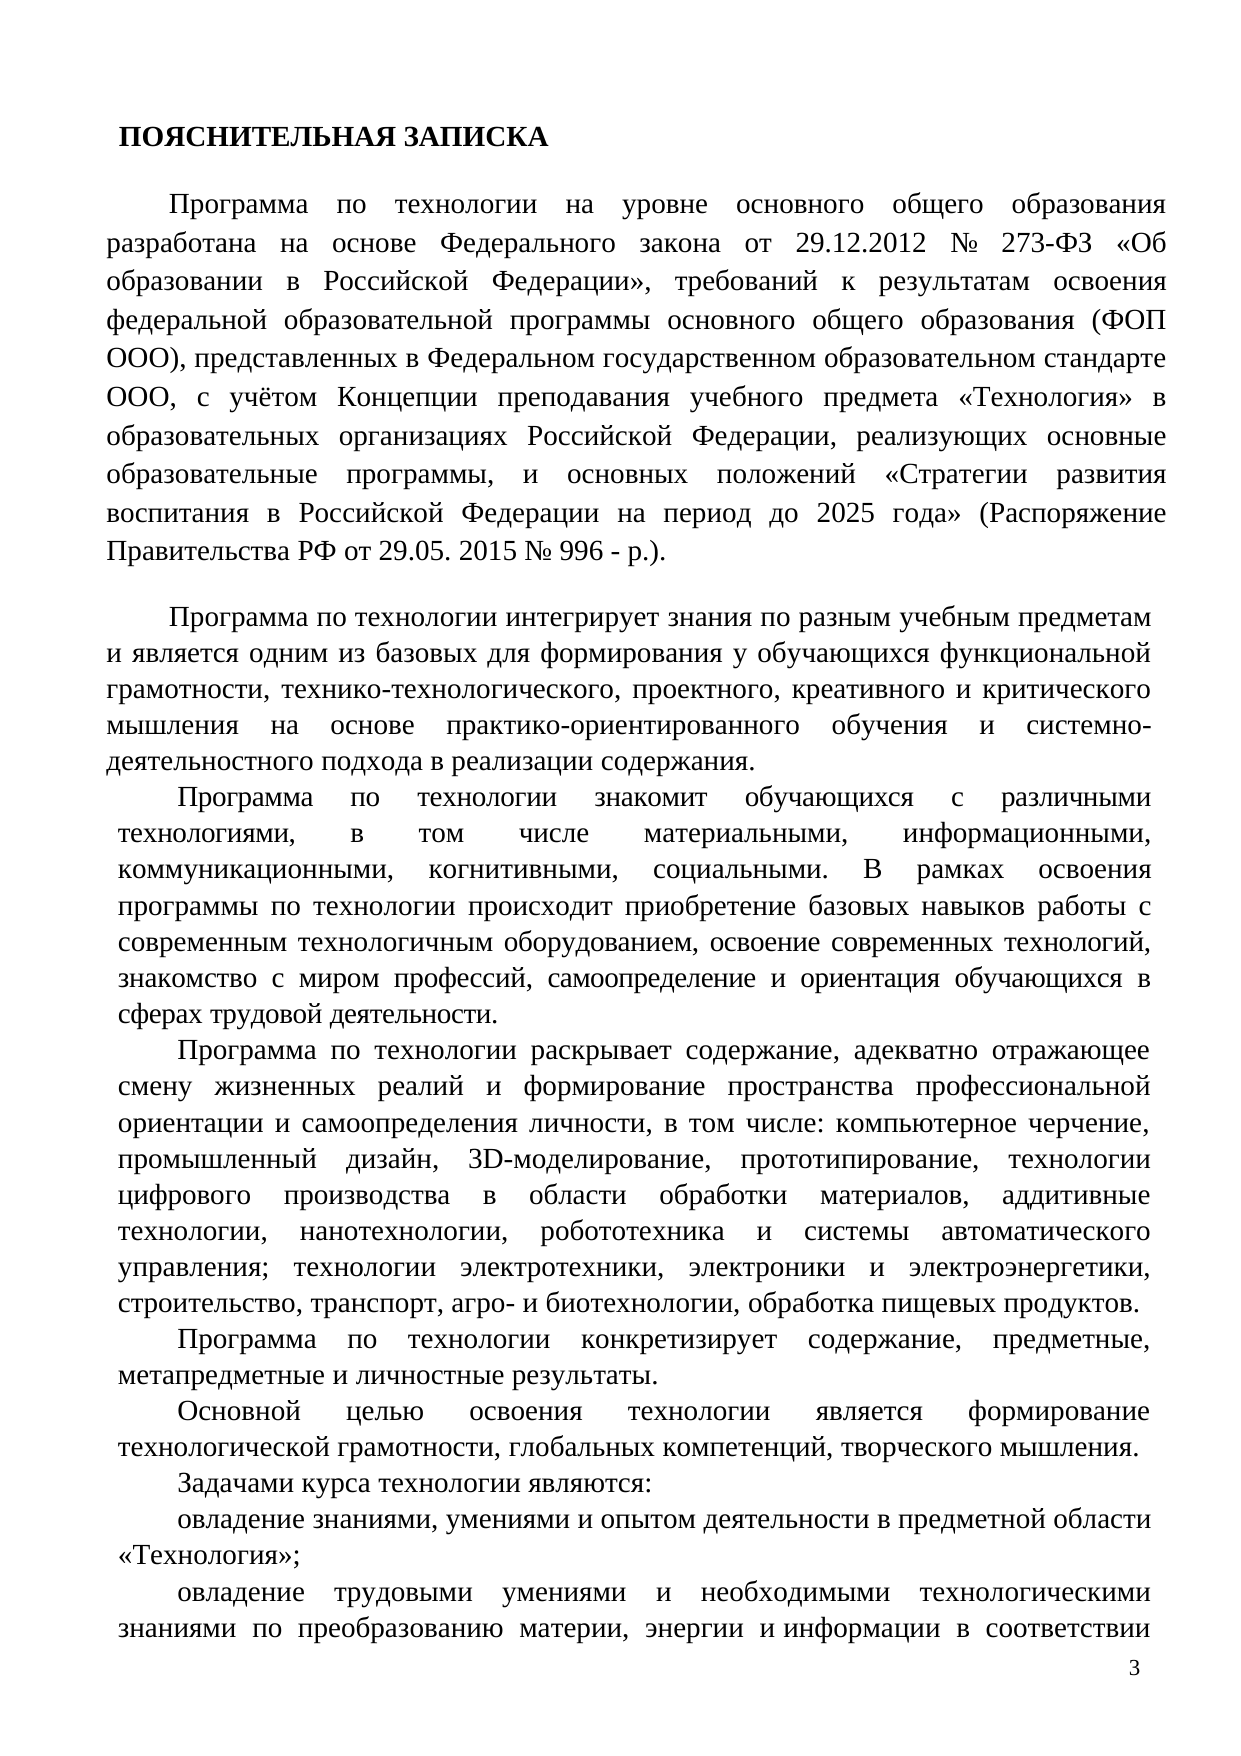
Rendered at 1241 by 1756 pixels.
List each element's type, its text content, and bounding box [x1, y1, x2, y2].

text ПОЯСНИТЕЛЬНАЯ ЗАПИСКА [119, 119, 1167, 152]
text «Технология»; [118, 1537, 1167, 1571]
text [118, 1574, 1151, 1643]
text Программа по технологии интегрирует знания по разным учебным предметам и является одним из базовых для формирования у обучающихся функциональной грамотности, технико-технологического, проектного, креативного и критического мышления на основе практико-ориентированного обучения и системно- деятельностного подхода в реализации содержания. [106, 599, 1152, 777]
text Программа по технологии конкретизирует содержание, предметные, метапредметные и личностные результаты. [118, 1322, 1150, 1391]
text Задачами курса технологии являются: [177, 1466, 1167, 1499]
text Программа по технологии раскрывает содержание, адекватно отражающее смену жизненных реалий и формирование пространства профессиональной ориентации и самоопределения личности, в том числе: компьютерное черчение, промышленный дизайн, 3D-моделирование, прототипирование, технологии цифрового производства в области обработки материалов, аддитивные технологии, нанотехнологии, робототехника и системы автоматического управления; технологии электротехники, электроники и электроэнергетики, строительство, транспорт, агро- и биотехнологии, обработка пищевых продуктов. [118, 1032, 1151, 1319]
text Программа по технологии знакомит обучающихся с различными технологиями, в том числе материальными, информационными, коммуникационными, когнитивными, социальными. В рамках освоения программы по технологии происходит приобретение базовых навыков работы с современным технологичным оборудованием, освоение современных технологий, знакомство с миром профессий, самоопределение и ориентация обучающихся в сферах трудовой деятельности. [118, 779, 1151, 1030]
text Основной целью освоения технологии является формирование технологической грамотности, глобальных компетенций, творческого мышления. [118, 1393, 1150, 1463]
text Программа по технологии на уровне основного общего образования разработана на основе Федерального закона от 29.12.2012 № 273-ФЗ «Об образовании в Российской Федерации», требований к результатам освоения федеральной образовательной программы основного общего образования (ФОП ООО), представленных в Федеральном государственном образовательном стандарте ООО, с учётом Концепции преподавания учебного предмета «Технология» в образовательных организациях Российской Федерации, реализующих основные образовательные программы, и основных положений «Стратегии развития воспитания в Российской Федерации на период до 2025 года» (Распоряжение Правительства РФ от 29.05. 2015 № 996 - р.).​ [106, 186, 1167, 567]
text овладение знаниями, умениями и опытом деятельности в предметной области [177, 1501, 1167, 1535]
